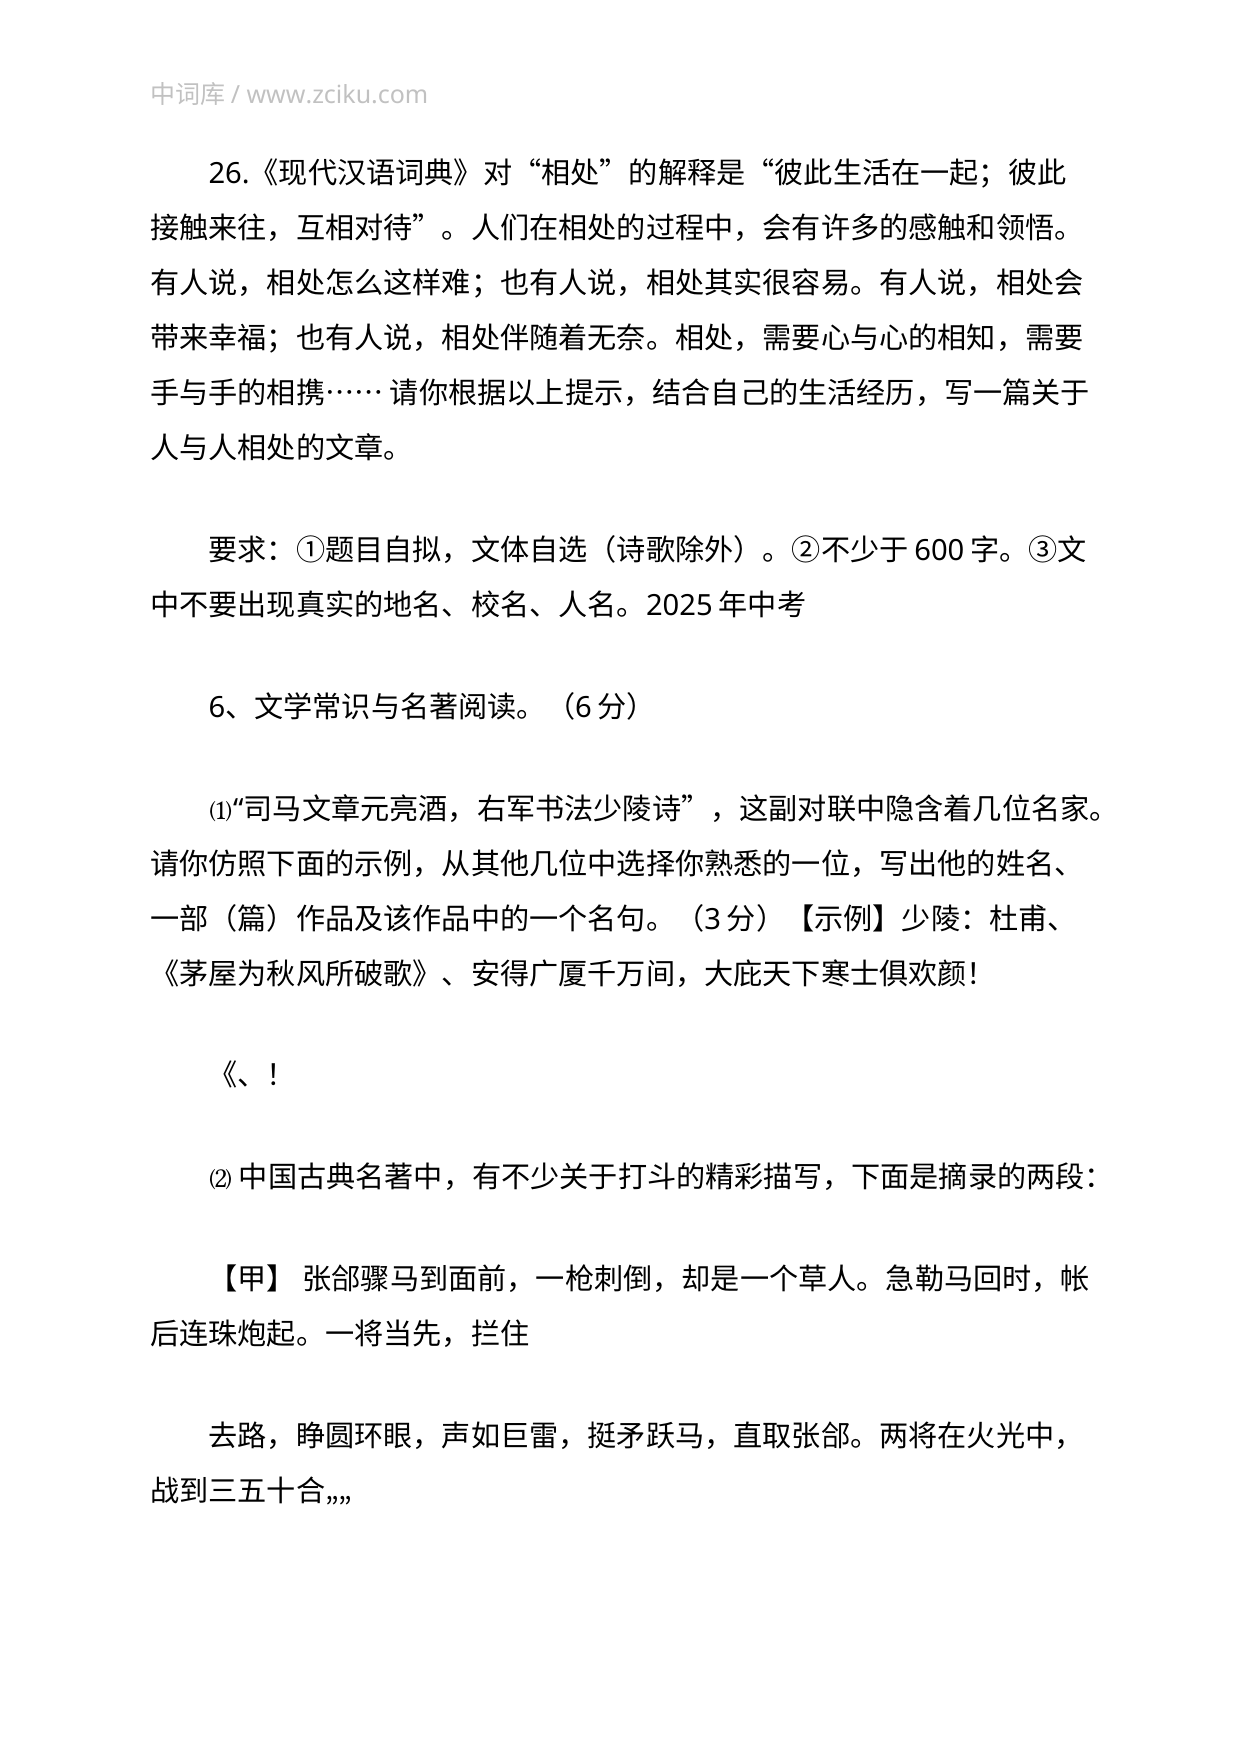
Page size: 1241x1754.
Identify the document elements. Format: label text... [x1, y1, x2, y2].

text ⑴“司马文章元亮酒，右军书法少陵诗”，这副对联中隐含着几位名家。请你仿照下面的示例，从其他几位中选择你熟悉的一位，写出他的姓名、一部（篇）作品及该作品中的一个名句。（3分）【示例】少陵：杜甫、《茅屋为秋风所破歌》、安得广厦千万间，大庇天下寒士俱欢颜！ [150, 785, 1090, 992]
text 6、文学常识与名著阅读。（6分） [150, 683, 1090, 726]
text 【甲】 张郃骤马到面前，一枪刺倒，却是一个草人。急勒马回时，帐后连珠炮起。一将当先，拦住 [150, 1256, 1090, 1353]
text 《、！ [150, 1052, 1090, 1094]
text 26.《现代汉语词典》对“相处”的解释是“彼此生活在一起；彼此接触来往，互相对待”。人们在相处的过程中，会有许多的感触和领悟。有人说，相处怎么这样难；也有人说，相处其实很容易。有人说，相处会带来幸福；也有人说，相处伴随着无奈。相处，需要心与心的相知，需要手与手的相携…… 请你根据以上提示，结合自己的生活经历，写一篇关于人与人相处的文章。 [150, 150, 1090, 467]
text 要求：①题目自拟，文体自选（诗歌除外）。②不少于600字。③文中不要出现真实的地名、校名、人名。2025年中考 [150, 526, 1090, 624]
text 去路，睁圆环眼，声如巨雷，挺矛跃马，直取张郃。两将在火光中，战到三五十合„„ [150, 1412, 1090, 1509]
text ⑵中国古典名著中，有不少关于打斗的精彩描写，下面是摘录的两段： [150, 1154, 1090, 1196]
